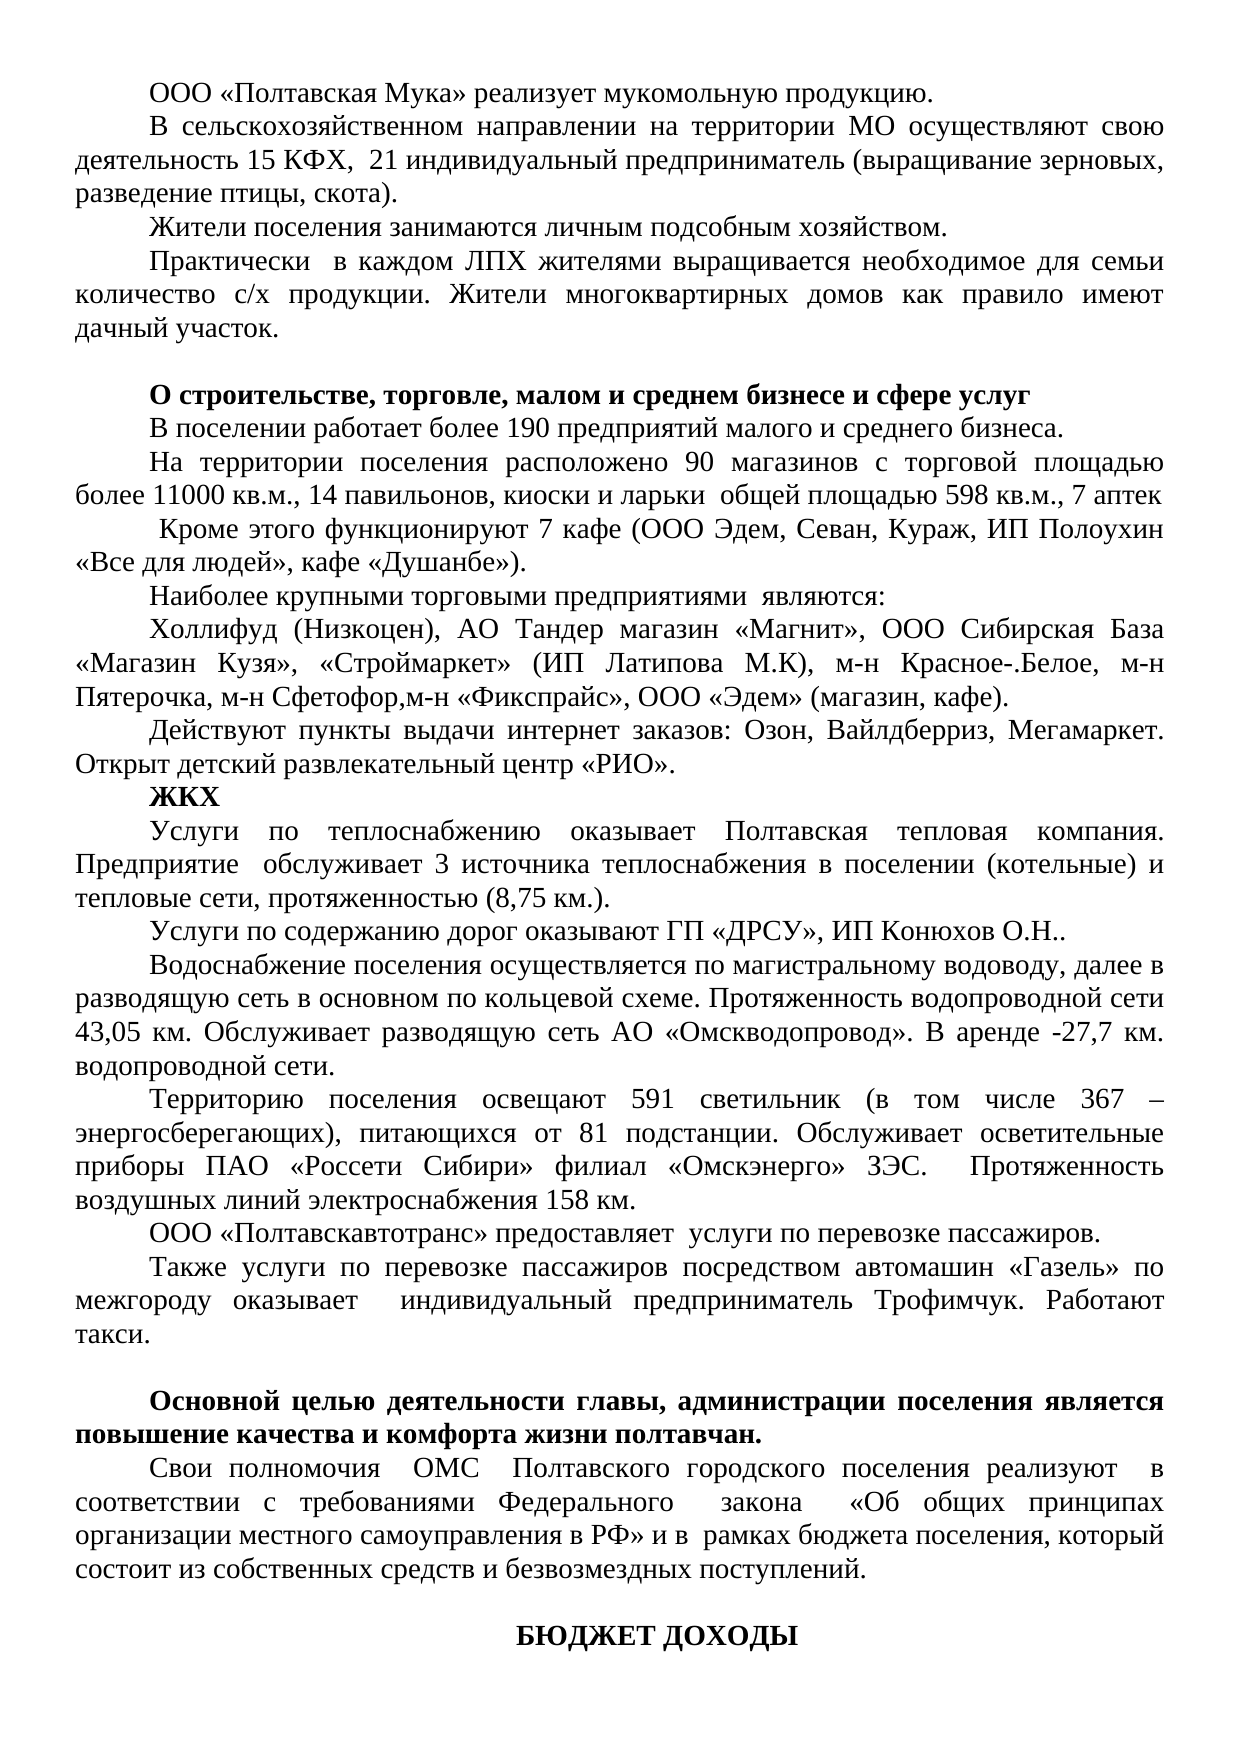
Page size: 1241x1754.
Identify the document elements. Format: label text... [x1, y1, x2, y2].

text Услуги по теплоснабжению оказывает Полтавская тепловая компания. Предприятие обслуживает 3 источника теплоснабжения в поселении (котельные) и тепловые сети, протяженностью (8,75 км.). [75, 813, 1165, 913]
text В поселении работает более 190 предприятий малого и среднего бизнеса. [75, 410, 1165, 444]
text В сельскохозяйственном направлении на территории МО осуществляют свою деятельность 15 КФХ, 21 индивидуальный предприниматель (выращивание зерновых, разведение птицы, скота). [75, 108, 1165, 209]
text Холлифуд (Низкоцен), АО Тандер магазин «Магнит», ООО Сибирская База «Магазин Кузя», «Строймаркет» (ИП Латипова М.К), м-н Красное-.Белое, м-н Пятерочка, м-н Сфетофор,м-н «Фикспрайс», ООО «Эдем» (магазин, кафе). [75, 612, 1165, 712]
text Жители поселения занимаются личным подсобным хозяйством. [75, 209, 1165, 243]
text На территории поселения расположено 90 магазинов с торговой площадью более 11000 кв.м., 14 павильонов, киоски и ларьки общей площадью 598 кв.м., 7 аптек [75, 444, 1165, 511]
text Также услуги по перевозке пассажиров посредством автомашин «Газель» по межгороду оказывает индивидуальный предприниматель Трофимчук. Работают такси. [75, 1249, 1165, 1349]
text ООО «Полтавскавтотранс» предоставляет услуги по перевозке пассажиров. [75, 1215, 1165, 1249]
text Основной целью деятельности главы, администрации поселения является повышение качества и комфорта жизни полтавчан. [75, 1383, 1165, 1450]
text Свои полномочия ОМС Полтавского городского поселения реализуют в соответствии с требованиями Федерального закона «Об общих принципах организации местного самоуправления в РФ» и в рамках бюджета поселения, который состоит из собственных средств и безвозмездных поступлений. [75, 1450, 1165, 1584]
text ЖКХ [75, 779, 1165, 813]
text ООО «Полтавская Мука» реализует мукомольную продукцию. 18 [75, 75, 1165, 108]
text Кроме этого функционируют 7 кафе (ООО Эдем, Севан, Кураж, ИП Полоухин «Все для людей», кафе «Душанбе»). [75, 511, 1165, 578]
text Действуют пункты выдачи интернет заказов: Озон, Вайлдберриз, Мегамаркет. Открыт детский развлекательный центр «РИО». [75, 712, 1165, 779]
text Водоснабжение поселения осуществляется по магистральному водоводу, далее в разводящую сеть в основном по кольцевой схеме. Протяженность водопроводной сети 43,05 км. Обслуживает разводящую сеть АО «Омскводопровод». В аренде -27,7 км. водопроводной сети. [75, 947, 1165, 1081]
text Территорию поселения освещают 591 светильник (в том числе 367 –энергосберегающих), питающихся от 81 подстанции. Обслуживает осветительные приборы ПАО «Россети Сибири» филиал «Омскэнерго» ЗЭС. Протяженность воздушных линий электроснабжения 158 км. [75, 1081, 1165, 1215]
text Услуги по содержанию дорог оказывают ГП «ДРСУ», ИП Конюхов О.Н.. [75, 913, 1165, 947]
text О строительстве, торговле, малом и среднем бизнесе и сфере услуг [75, 377, 1165, 410]
text БЮДЖЕТ ДОХОДЫ [75, 1618, 1165, 1651]
text Практически в каждом ЛПХ жителями выращивается необходимое для семьи количество с/х продукции. Жители многоквартирных домов как правило имеют дачный участок. [75, 243, 1165, 343]
text Наиболее крупными торговыми предприятиями являются: [75, 578, 1165, 612]
